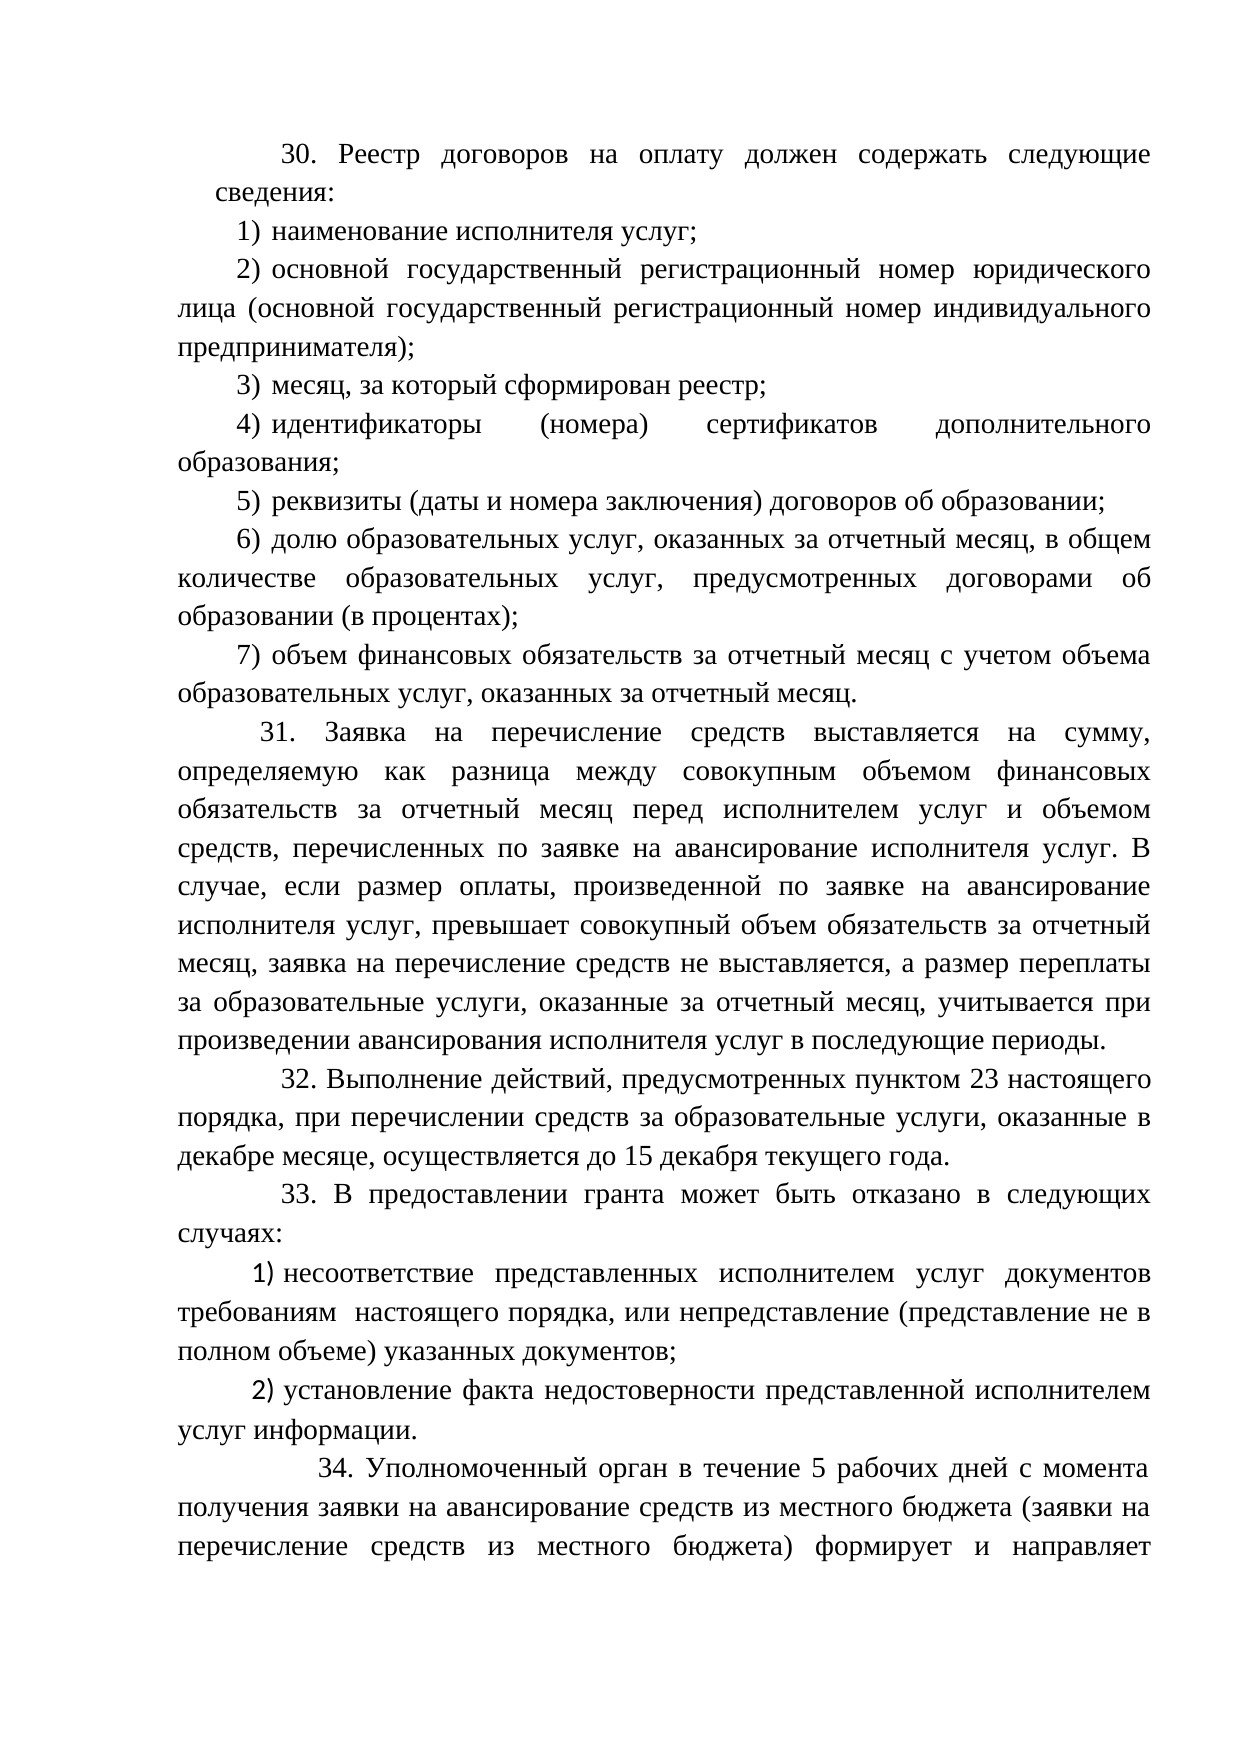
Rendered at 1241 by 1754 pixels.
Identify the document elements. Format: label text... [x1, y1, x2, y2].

list наименование исполнителя услуг; [177, 213, 1152, 247]
list долю образовательных услуг, оказанных за отчетный месяц, в общем количестве образовательных услуг, предусмотренных договорами об образовании (в процентах); [177, 521, 1152, 632]
list объем финансовых обязательств за отчетный месяц с учетом объема образовательных услуг, оказанных за отчетный месяц. [177, 637, 1152, 709]
text 30. Реестр договоров на оплату должен содержать следующие сведения: [215, 136, 1152, 208]
list несоответствие представленных исполнителем услуг документов требованиям настоящего порядка, или непредставление (представление не в полном объеме) указанных документов; [177, 1254, 1152, 1366]
list установление факта недостоверности представленной исполнителем услуг информации. [177, 1371, 1152, 1446]
list месяц, за который сформирован реестр; [177, 367, 1152, 401]
list идентификаторы (номера) сертификатов дополнительного образования; [177, 406, 1152, 478]
text 33. В предоставлении гранта может быть отказано в следующих случаях: [177, 1177, 1152, 1249]
list реквизиты (даты и номера заключения) договоров об образовании; [177, 483, 1152, 516]
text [177, 1451, 1152, 1561]
text 31. Заявка на перечисление средств выставляется на сумму, определяемую как разница между совокупным объемом финансовых обязательств за отчетный месяц перед исполнителем услуг и объемом средств, перечисленных по заявке на авансирование исполнителя услуг. В случае, если размер оплаты, произведенной по заявке на авансирование исполнителя услуг, превышает совокупный объем обязательств за отчетный месяц, заявка на перечисление средств не выставляется, а размер переплаты за образовательные услуги, оказанные за отчетный месяц, учитывается при произведении авансирования исполнителя услуг в последующие периоды. [177, 714, 1152, 1056]
text 32. Выполнение действий, предусмотренных пунктом 23 настоящего порядка, при перечислении средств за образовательные услуги, оказанные в декабре месяце, осуществляется до 15 декабря текущего года. [177, 1061, 1152, 1172]
list основной государственный регистрационный номер юридического лица (основной государственный регистрационный номер индивидуального предпринимателя); [177, 252, 1152, 362]
